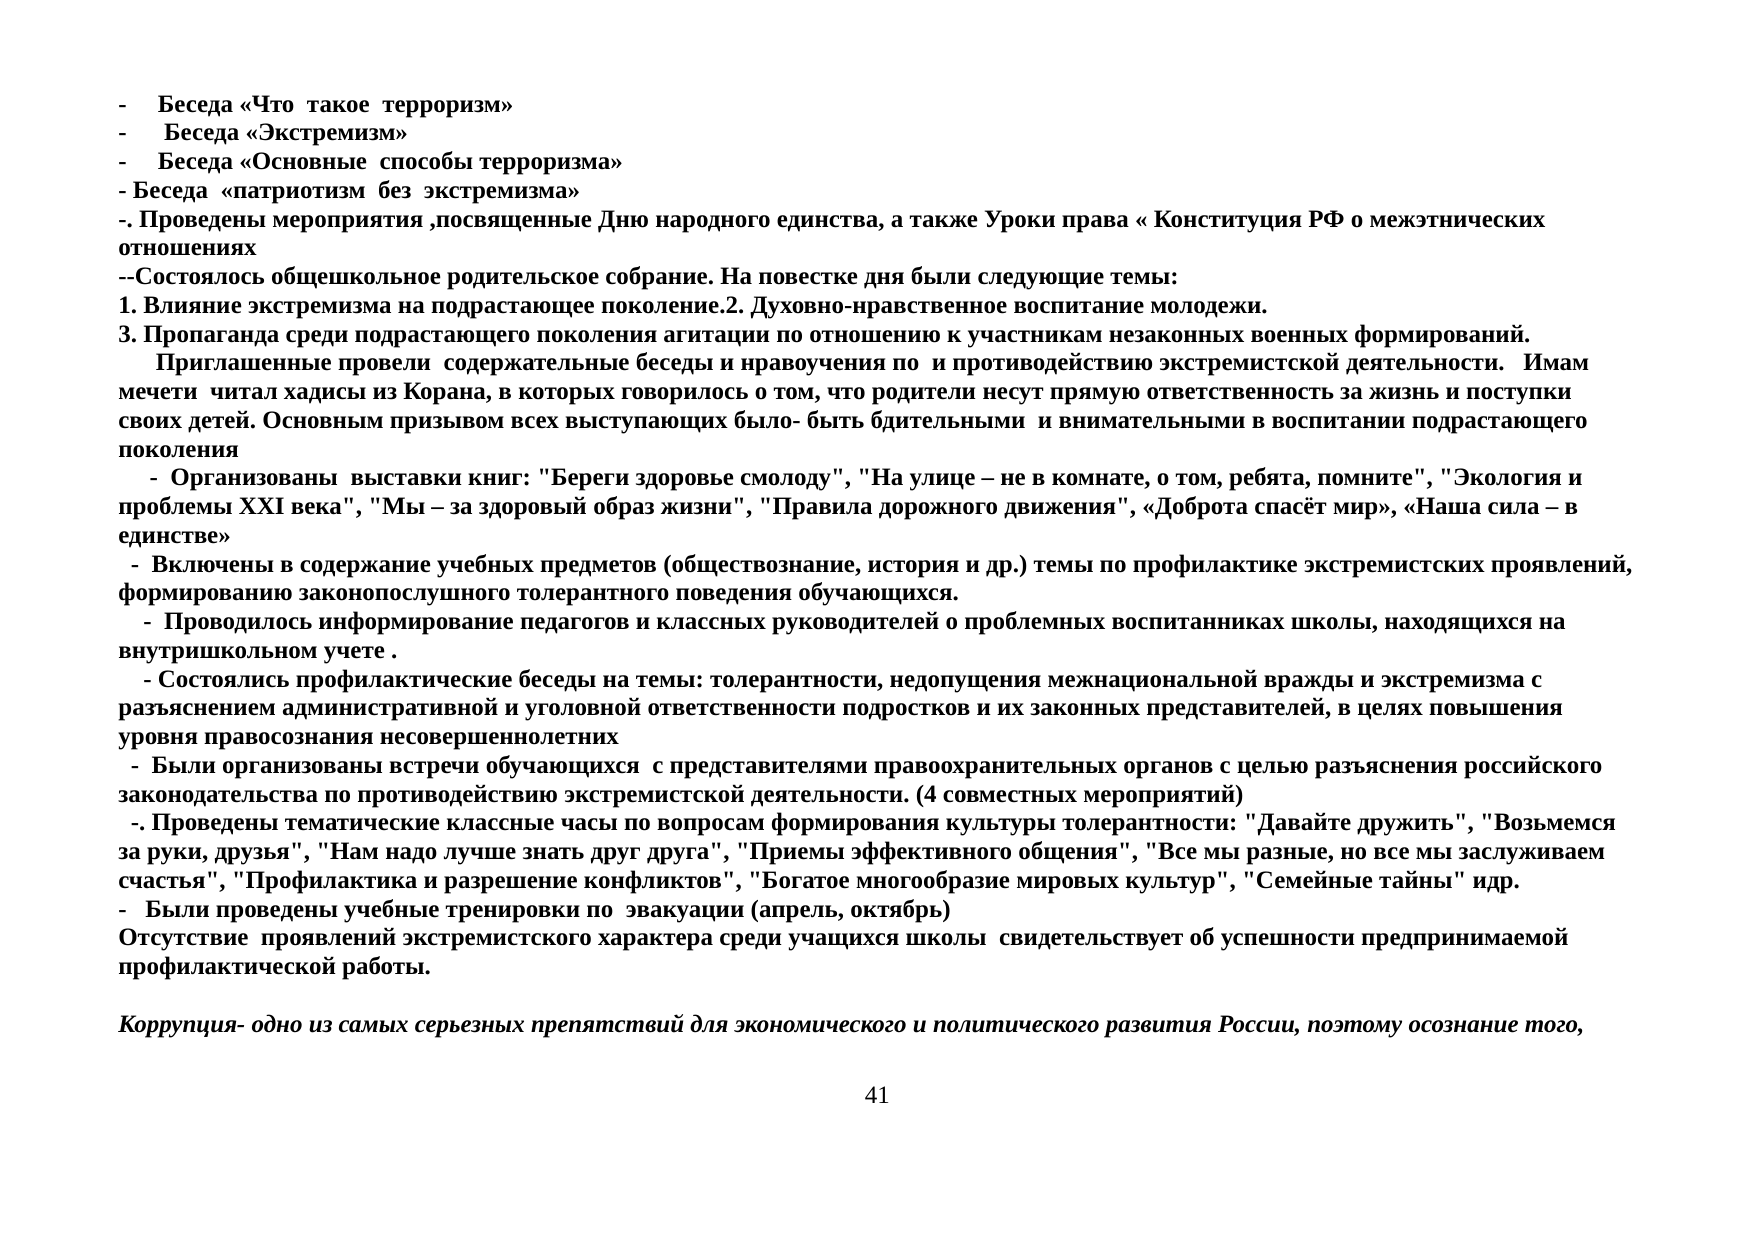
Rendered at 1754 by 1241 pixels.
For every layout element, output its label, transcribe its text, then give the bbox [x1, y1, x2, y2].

text - Беседа «Основные способы терроризма» [118, 146, 1636, 175]
text - Состоялись профилактические беседы на темы: толерантности, недопущения межнациональной вражды и экстремизма с разъяснением административной и уголовной ответственности подростков и их законных представителей, в целях повышения уровня правосознания несовершеннолетних [118, 664, 1636, 750]
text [118, 1009, 1636, 1037]
text - Беседа «Экстремизм» [118, 117, 1636, 146]
text - Беседа «патриотизм без экстремизма» [118, 175, 1636, 204]
text -. Проведены мероприятия ,посвященные Дню народного единства, а также Уроки права « Конституция РФ о межэтнических отношениях [118, 204, 1636, 261]
text - Организованы выставки книг: "Береги здоровье смолоду", "На улице – не в комнате, о том, ребята, помните", "Экология и проблемы ХХI века", "Мы – за здоровый образ жизни", "Правила дорожного движения", «Доброта спасёт мир», «Наша сила – в единстве» [118, 462, 1636, 549]
text - Включены в содержание учебных предметов (обществознание, история и др.) темы по профилактике экстремистских проявлений, формированию законопослушного толерантного поведения обучающихся. [118, 549, 1636, 606]
text 1. Влияние экстремизма на подрастающее поколение.2. Духовно-нравственное воспитание молодежи. [118, 290, 1636, 319]
text - Были организованы встречи обучающихся с представителями правоохранительных органов с целью разъяснения российского законодательства по противодействию экстремистской деятельности. (4 совместных мероприятий) [118, 750, 1636, 807]
text - Были проведены учебные тренировки по эвакуации (апрель, октябрь) [118, 894, 1636, 922]
text Приглашенные провели содержательные беседы и нравоучения по и противодействию экстремистской деятельности. Имам мечети читал хадисы из Корана, в которых говорилось о том, что родители несут прямую ответственность за жизнь и поступки своих детей. Основным призывом всех выступающих было- быть бдительными и внимательными в воспитании подрастающего поколения [118, 347, 1636, 462]
text --Состоялось общешкольное родительское собрание. На повестке дня были следующие темы: [118, 261, 1636, 290]
text 3. Пропаганда среди подрастающего поколения агитации по отношению к участникам незаконных военных формирований. [118, 319, 1636, 347]
text - Проводилось информирование педагогов и классных руководителей о проблемных воспитанниках школы, находящихся на внутришкольном учете . [118, 606, 1636, 664]
text - Беседа «Что такое терроризм» [118, 89, 1636, 117]
text -. Проведены тематические классные часы по вопросам формирования культуры толерантности: "Давайте дружить", "Возьмемся за руки, друзья", "Нам надо лучше знать друг друга", "Приемы эффективного общения", "Все мы разные, но все мы заслуживаем счастья", "Профилактика и разрешение конфликтов", "Богатое многообразие мировых культур", "Семейные тайны" идр. [118, 807, 1636, 894]
text Отсутствие проявлений экстремистского характера среди учащихся школы свидетельствует об успешности предпринимаемой профилактической работы. [118, 922, 1636, 980]
